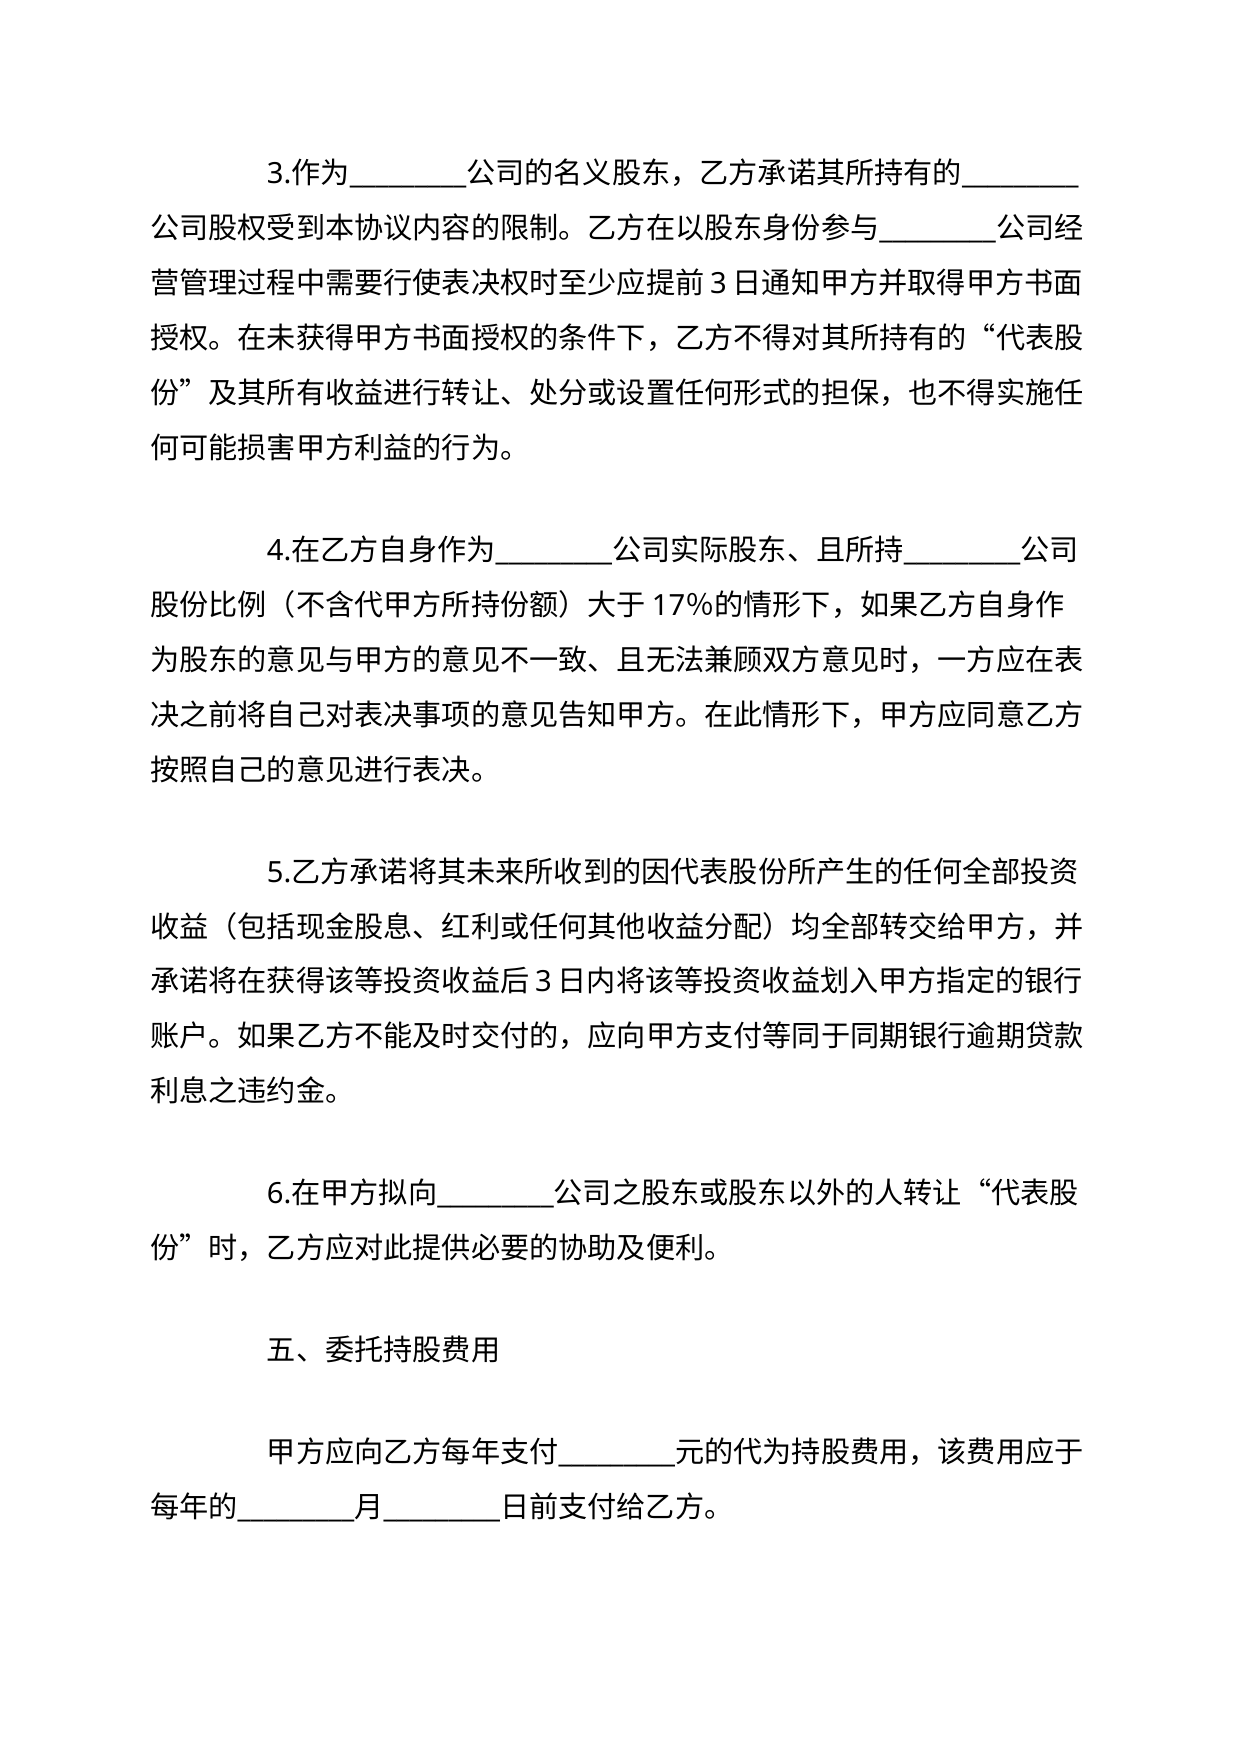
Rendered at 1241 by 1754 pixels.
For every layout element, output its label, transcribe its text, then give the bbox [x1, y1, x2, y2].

text 4.在乙方自身作为_________公司实际股东、且所持_________公司股份比例（不含代甲方所持份额）大于17％的情形下，如果乙方自身作为股东的意见与甲方的意见不一致、且无法兼顾双方意见时，一方应在表决之前将自己对表决事项的意见告知甲方。在此情形下，甲方应同意乙方按照自己的意见进行表决。 [150, 527, 1090, 789]
text 5.乙方承诺将其未来所收到的因代表股份所产生的任何全部投资收益（包括现金股息、红利或任何其他收益分配）均全部转交给甲方，并承诺将在获得该等投资收益后3日内将该等投资收益划入甲方指定的银行账户。如果乙方不能及时交付的，应向甲方支付等同于同期银行逾期贷款利息之违约金。 [150, 848, 1090, 1110]
text 五、委托持股费用 [150, 1326, 1090, 1369]
text 3.作为_________公司的名义股东，乙方承诺其所持有的_________公司股权受到本协议内容的限制。乙方在以股东身份参与_________公司经营管理过程中需要行使表决权时至少应提前3日通知甲方并取得甲方书面授权。在未获得甲方书面授权的条件下，乙方不得对其所持有的“代表股份”及其所有收益进行转让、处分或设置任何形式的担保，也不得实施任何可能损害甲方利益的行为。 [150, 150, 1090, 467]
text 甲方应向乙方每年支付_________元的代为持股费用，该费用应于每年的_________月_________日前支付给乙方。 [150, 1428, 1090, 1526]
text 6.在甲方拟向_________公司之股东或股东以外的人转让“代表股份”时，乙方应对此提供必要的协助及便利。 [150, 1170, 1090, 1267]
